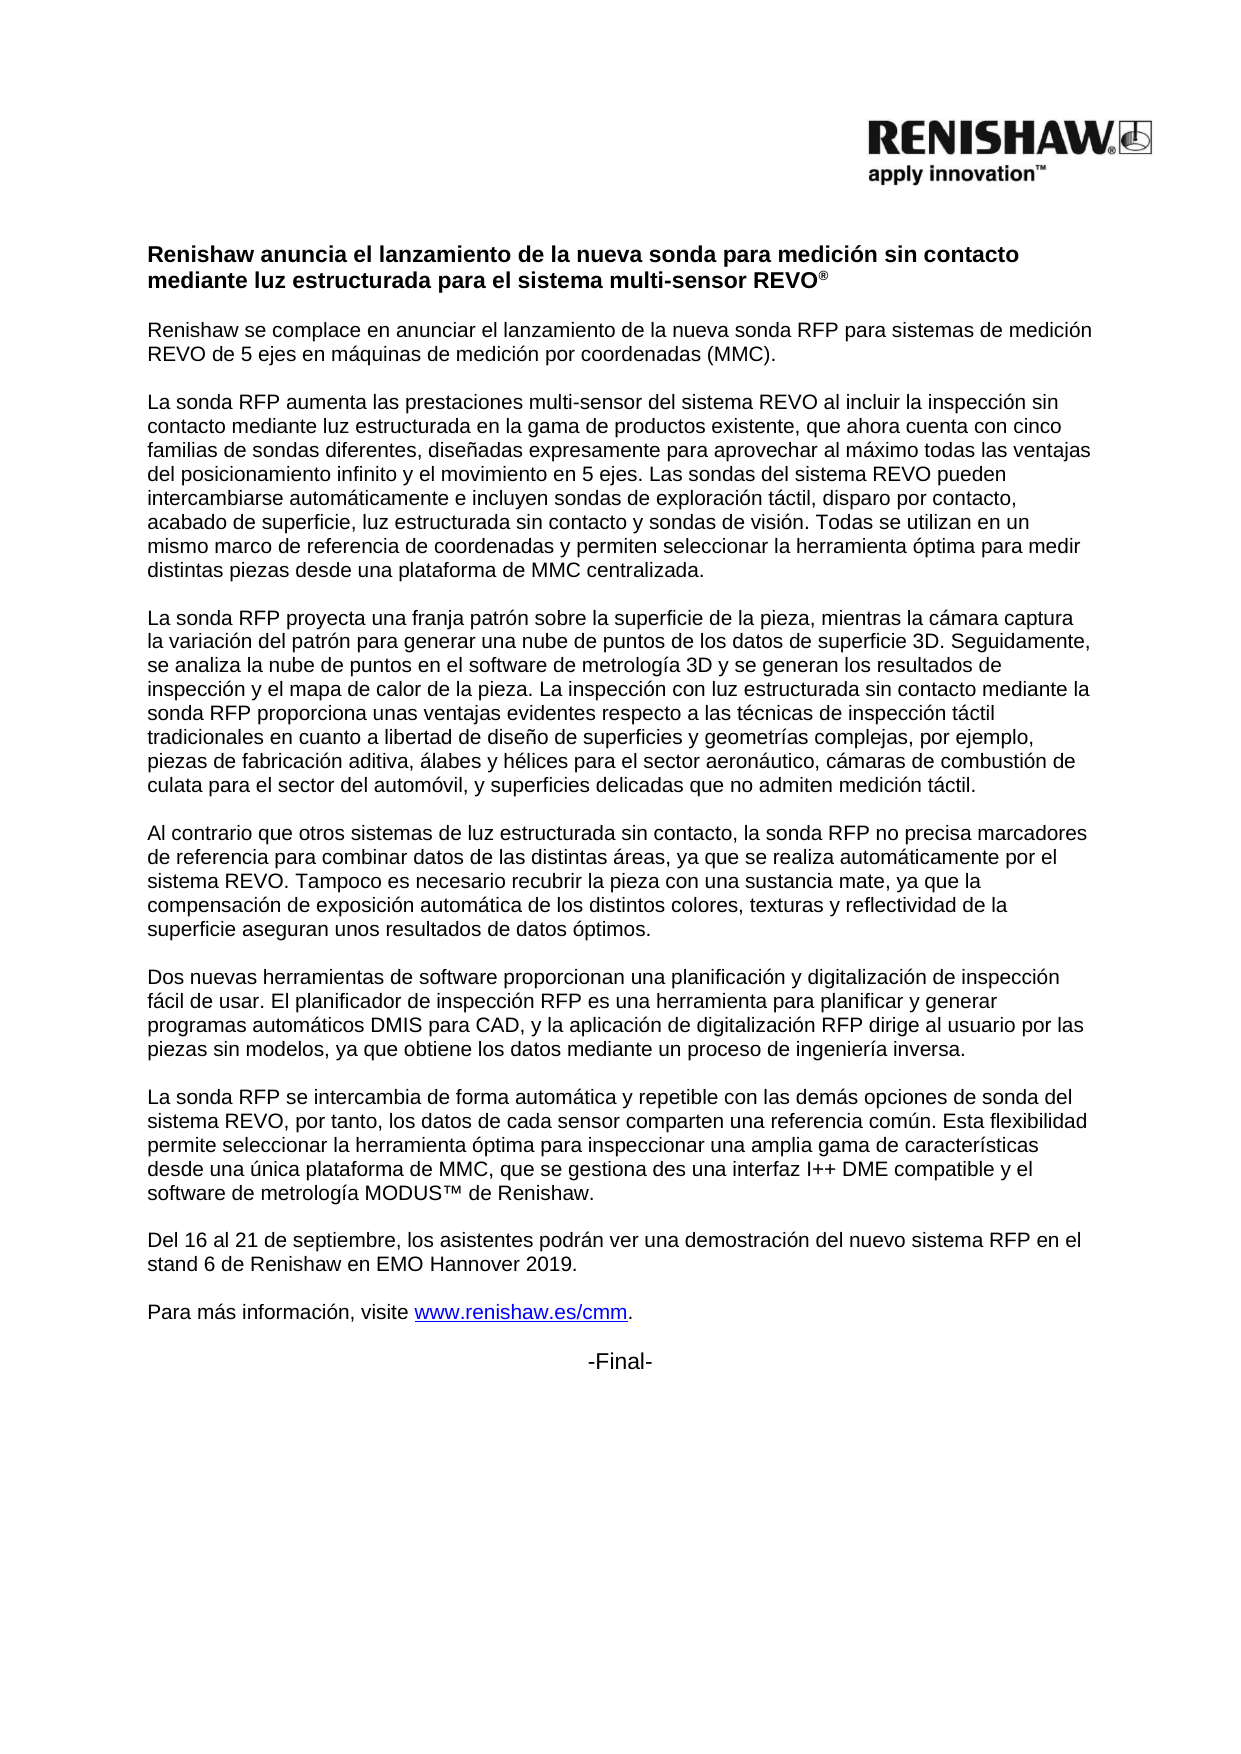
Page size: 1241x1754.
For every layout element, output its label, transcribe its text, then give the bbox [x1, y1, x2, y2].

text La sonda RFP se intercambia de forma automática y repetible con las demás opciones de sonda del sistema REVO, por tanto, los datos de cada sensor comparten una referencia común. Esta flexibilidad permite seleccionar la herramienta óptima para inspeccionar una amplia gama de características desde una única plataforma de MMC, que se gestiona des una interfaz I++ DME compatible y el software de metrología MODUS™ de Renishaw. [147, 1084, 1093, 1204]
text Renishaw se complace en anunciar el lanzamiento de la nueva sonda RFP para sistemas de medición REVO de 5 ejes en máquinas de medición por coordenadas (MMC). [147, 318, 1093, 366]
text Dos nuevas herramientas de software proporcionan una planificación y digitalización de inspección fácil de usar. El planificador de inspección RFP es una herramienta para planificar y generar programas automáticos DMIS para CAD, y la aplicación de digitalización RFP dirige al usuario por las piezas sin modelos, ya que obtiene los datos mediante un proceso de ingeniería inversa. [147, 965, 1093, 1061]
text La sonda RFP proyecta una franja patrón sobre la superficie de la pieza, mientras la cámara captura la variación del patrón para generar una nube de puntos de los datos de superficie 3D. Seguidamente, se analiza la nube de puntos en el software de metrología 3D y se generan los resultados de inspección y el mapa de calor de la pieza. La inspección con luz estructurada sin contacto mediante la sonda RFP proporciona unas ventajas evidentes respecto a las técnicas de inspección táctil tradicionales en cuanto a libertad de diseño de superficies y geometrías complejas, por ejemplo, piezas de fabricación aditiva, álabes y hélices para el sector aeronáutico, cámaras de combustión de culata para el sector del automóvil, y superficies delicadas que no admiten medición táctil. [147, 605, 1093, 797]
text Al contrario que otros sistemas de luz estructurada sin contacto, la sonda RFP no precisa marcadores de referencia para combinar datos de las distintas áreas, ya que se realiza automáticamente por el sistema REVO. Tampoco es necesario recubrir la pieza con una sustancia mate, ya que la compensación de exposición automática de los distintos colores, texturas y reflectividad de la superficie aseguran unos resultados de datos óptimos. [147, 821, 1093, 941]
text La sonda RFP aumenta las prestaciones multi-sensor del sistema REVO al incluir la inspección sin contacto mediante luz estructurada en la gama de productos existente, que ahora cuenta con cinco familias de sondas diferentes, diseñadas expresamente para aprovechar al máximo todas las ventajas del posicionamiento infinito y el movimiento en 5 ejes. Las sondas del sistema REVO pueden intercambiarse automáticamente e incluyen sondas de exploración táctil, disparo por contacto, acabado de superficie, luz estructurada sin contacto y sondas de visión. Todas se utilizan en un mismo marco de referencia de coordenadas y permiten seleccionar la herramienta óptima para medir distintas piezas desde una plataforma de MMC centralizada. [147, 390, 1093, 581]
text -Final- [147, 1348, 1093, 1374]
text Del 16 al 21 de septiembre, los asistentes podrán ver una demostración del nuevo sistema RFP en el stand 6 de Renishaw en EMO Hannover 2019. [147, 1228, 1093, 1276]
text Renishaw anuncia el lanzamiento de la nueva sonda para medición sin contacto mediante luz estructurada para el sistema multi-sensor REVO® [147, 241, 1093, 294]
text Para más información, visite www.renishaw.es/cmm. [147, 1300, 1093, 1324]
picture [837, 87, 1183, 218]
